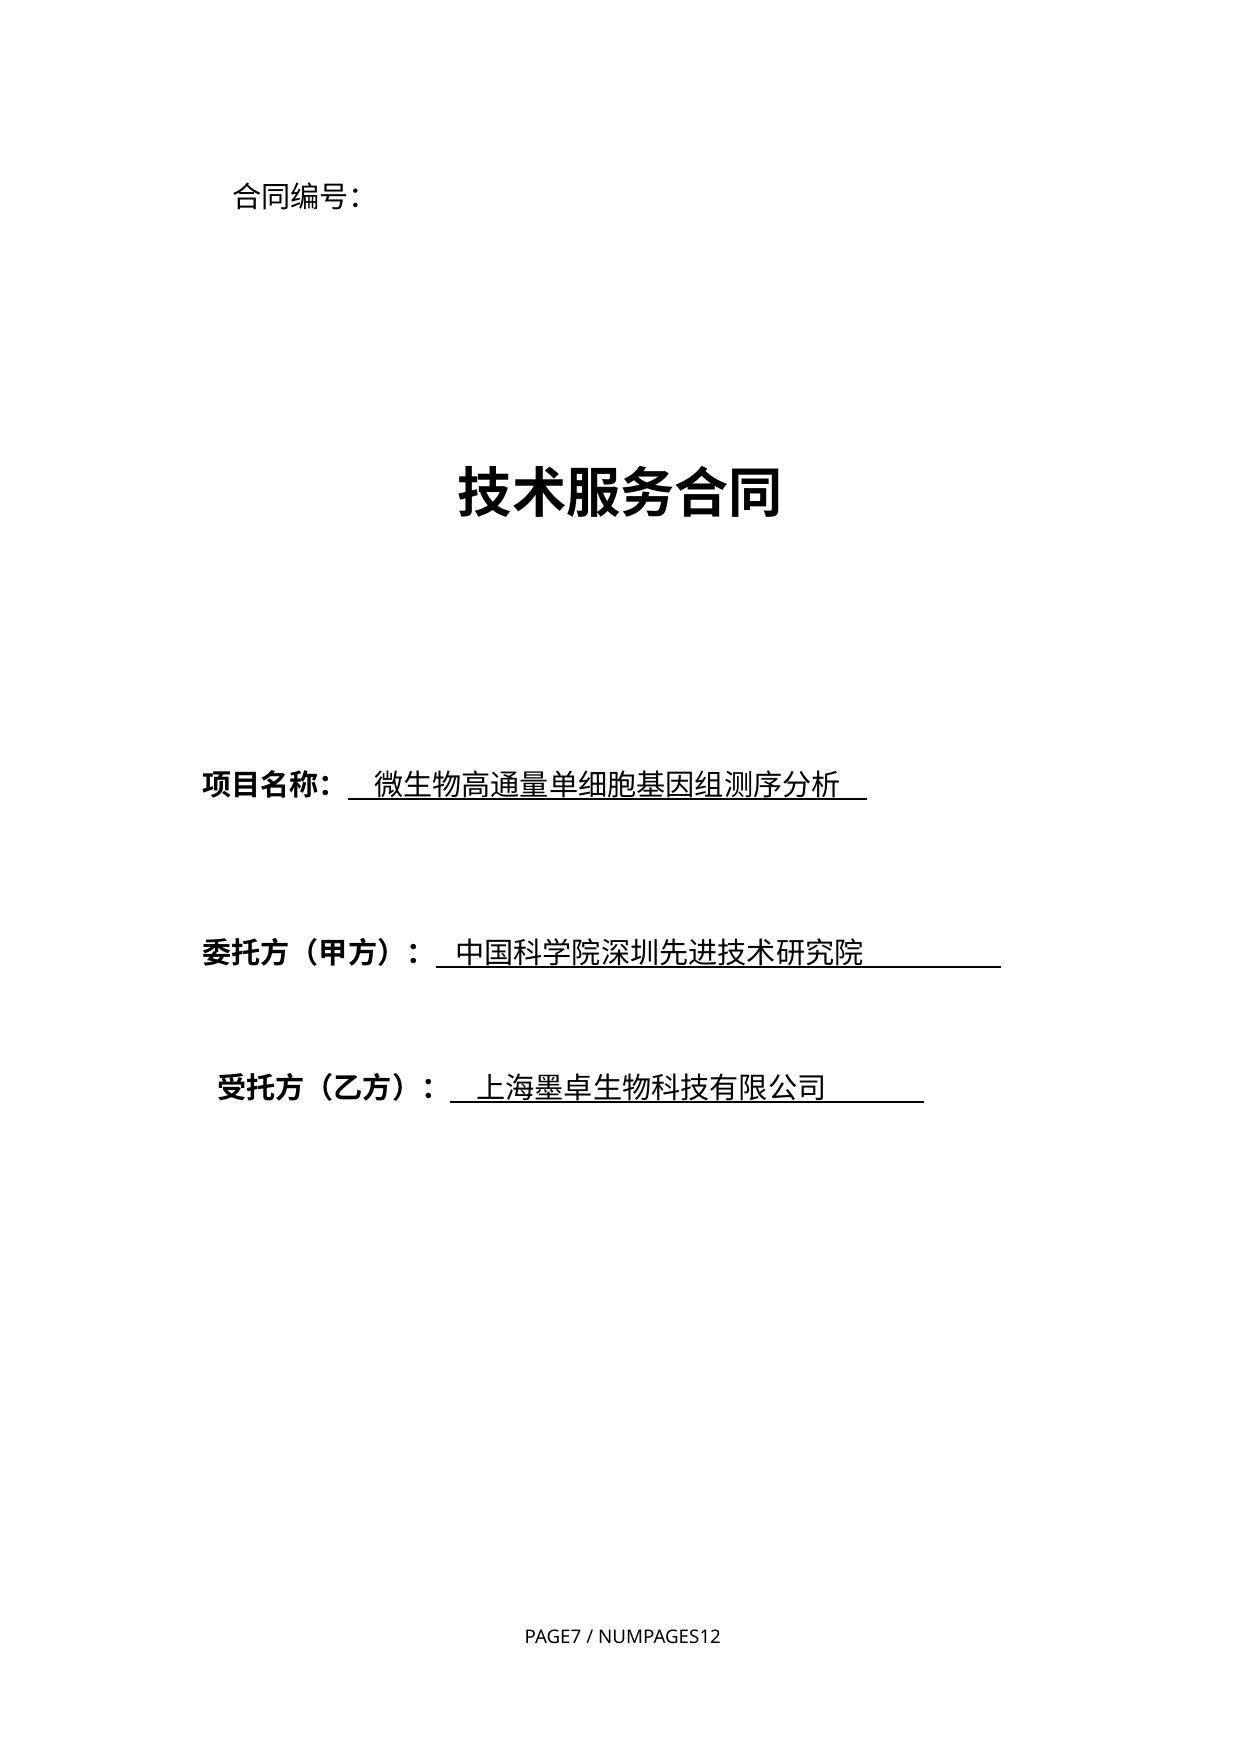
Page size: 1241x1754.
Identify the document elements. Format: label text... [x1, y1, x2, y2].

text 委托方（甲方）： 中国科学院深圳先进技术研究院 [187, 918, 1054, 983]
text 项目名称： 微生物高通量单细胞基因组测序分析 [187, 750, 1056, 815]
text 受托方（乙方）： 上海墨卓生物科技有限公司 [187, 1053, 1054, 1118]
text 技术服务合同 [187, 440, 1053, 538]
text 合同编号： [187, 162, 1074, 227]
